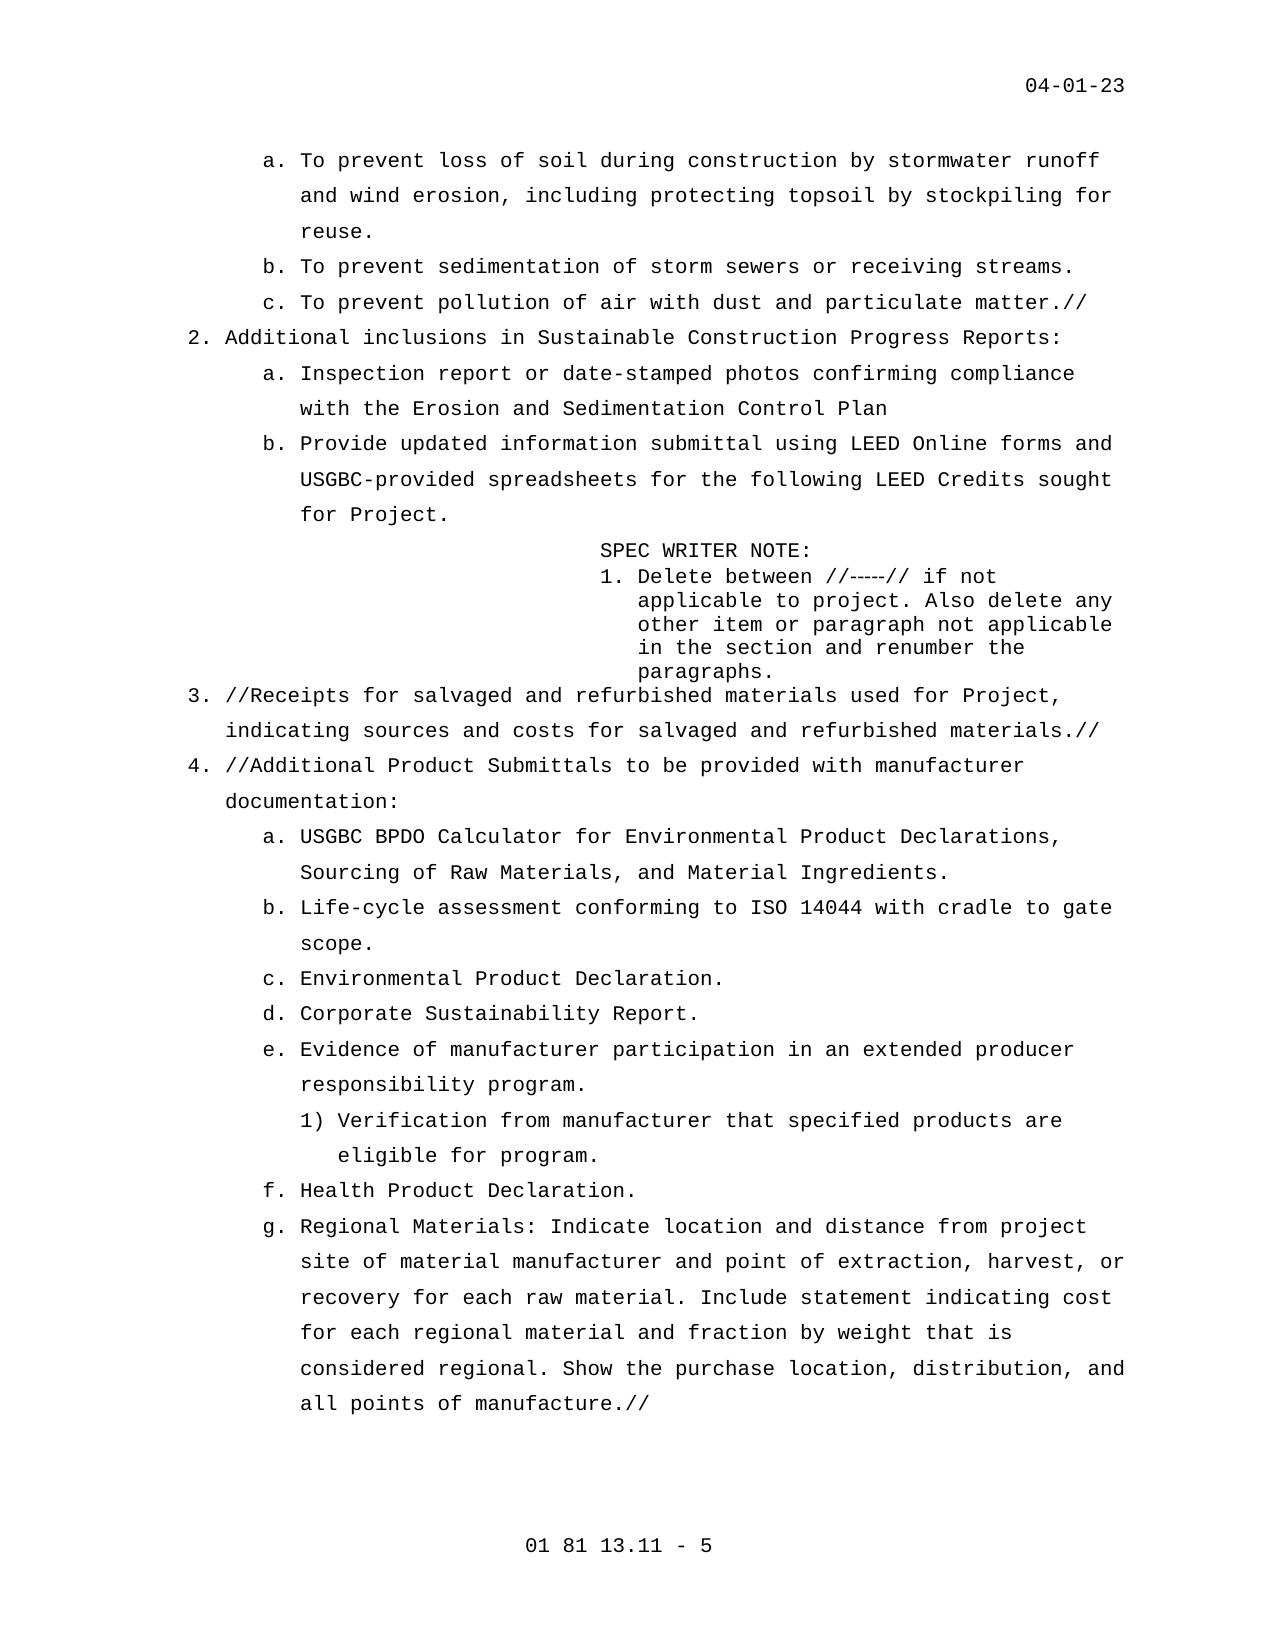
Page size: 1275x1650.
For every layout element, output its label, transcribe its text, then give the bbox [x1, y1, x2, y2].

text Health Product Declaration. [262, 1181, 1125, 1204]
text Regional Materials: Indicate location and distance from project site of material manufacturer and point of extraction, harvest, or recovery for each raw material. Include statement indicating cost for each regional material and fraction by weight that is considered regional. Show the purchase location, distribution, and all points of manufacture.// [262, 1216, 1125, 1417]
text //Additional Product Submittals to be provided with manufacturer documentation: [187, 756, 1125, 814]
text Provide updated information submittal using LEED Online forms and USGBC-provided spreadsheets for the following LEED Credits sought for Project. [262, 433, 1125, 528]
text USGBC BPDO Calculator for Environmental Product Declarations, Sourcing of Raw Materials, and Material Ingredients. [262, 826, 1125, 885]
text To prevent sedimentation of storm sewers or receiving streams. [262, 256, 1125, 280]
text Verification from manufacturer that specified products are eligible for program. [300, 1110, 1125, 1169]
text Life-cycle assessment conforming to ISO 14044 with cradle to gate scope. [262, 897, 1125, 956]
text Inspection report or date-stamped photos confirming compliance with the Erosion and Sedimentation Control Plan [262, 362, 1125, 422]
text //Receipts for salvaged and refurbished materials used for Project, indicating sources and costs for salvaged and refurbished materials.// [187, 685, 1125, 744]
list Delete between //‑‑‑‑‑// if not applicable to project. Also delete any other item or paragraph not applicable in the section and renumber the paragraphs. [600, 563, 1125, 685]
text Additional inclusions in Sustainable Construction Progress Reports: [187, 327, 1125, 351]
text To prevent pollution of air with dust and particulate matter.// [262, 292, 1125, 315]
text To prevent loss of soil during construction by stormwater runoff and wind erosion, including protecting topsoil by stockpiling for reuse. [262, 150, 1125, 244]
text SPEC WRITER NOTE: [600, 539, 1125, 563]
text Corporate Sustainability Report. [262, 1003, 1125, 1027]
text Evidence of manufacturer participation in an extended producer responsibility program. [262, 1039, 1125, 1098]
text Environmental Product Declaration. [262, 968, 1125, 992]
